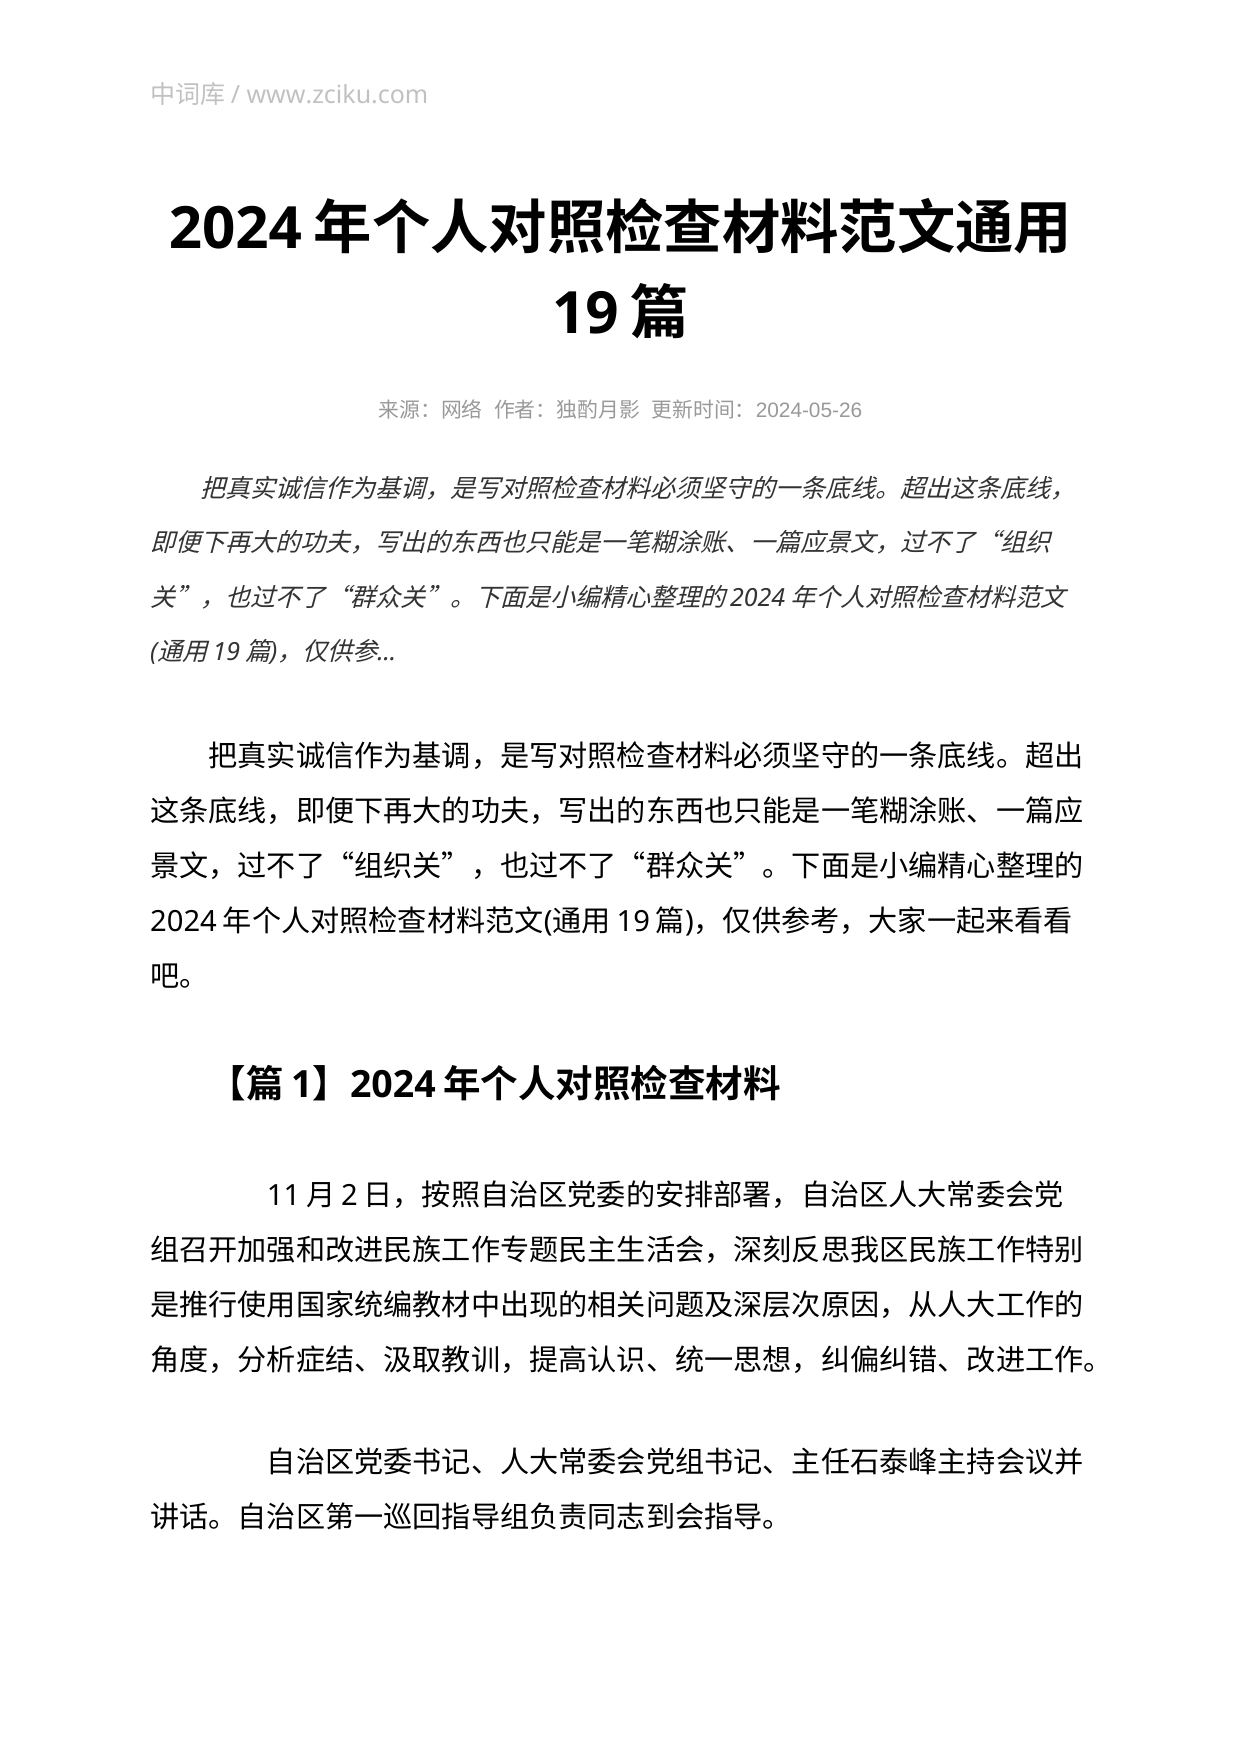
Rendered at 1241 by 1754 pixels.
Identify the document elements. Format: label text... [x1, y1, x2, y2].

text 来源：网络 作者：独酌月影 更新时间：2024-05-26 [150, 398, 1090, 422]
text 【篇1】2024年个人对照检查材料 [150, 1054, 1090, 1109]
subtitle 2024年个人对照检查材料范文通用19篇 [150, 181, 1090, 351]
text 11月2日，按照自治区党委的安排部署，自治区人大常委会党组召开加强和改进民族工作专题民主生活会，深刻反思我区民族工作特别是推行使用国家统编教材中出现的相关问题及深层次原因，从人大工作的角度，分析症结、汲取教训，提高认识、统一思想，纠偏纠错、改进工作。 [150, 1172, 1090, 1379]
text 把真实诚信作为基调，是写对照检查材料必须坚守的一条底线。超出这条底线，即便下再大的功夫，写出的东西也只能是一笔糊涂账、一篇应景文，过不了“组织关”，也过不了“群众关”。下面是小编精心整理的2024年个人对照检查材料范文(通用19篇)，仅供参... [150, 468, 1090, 668]
text 自治区党委书记、人大常委会党组书记、主任石泰峰主持会议并讲话。自治区第一巡回指导组负责同志到会指导。 [150, 1438, 1090, 1536]
text 把真实诚信作为基调，是写对照检查材料必须坚守的一条底线。超出这条底线，即便下再大的功夫，写出的东西也只能是一笔糊涂账、一篇应景文，过不了“组织关”，也过不了“群众关”。下面是小编精心整理的2024年个人对照检查材料范文(通用19篇)，仅供参考，大家一起来看看吧。 [150, 733, 1090, 995]
